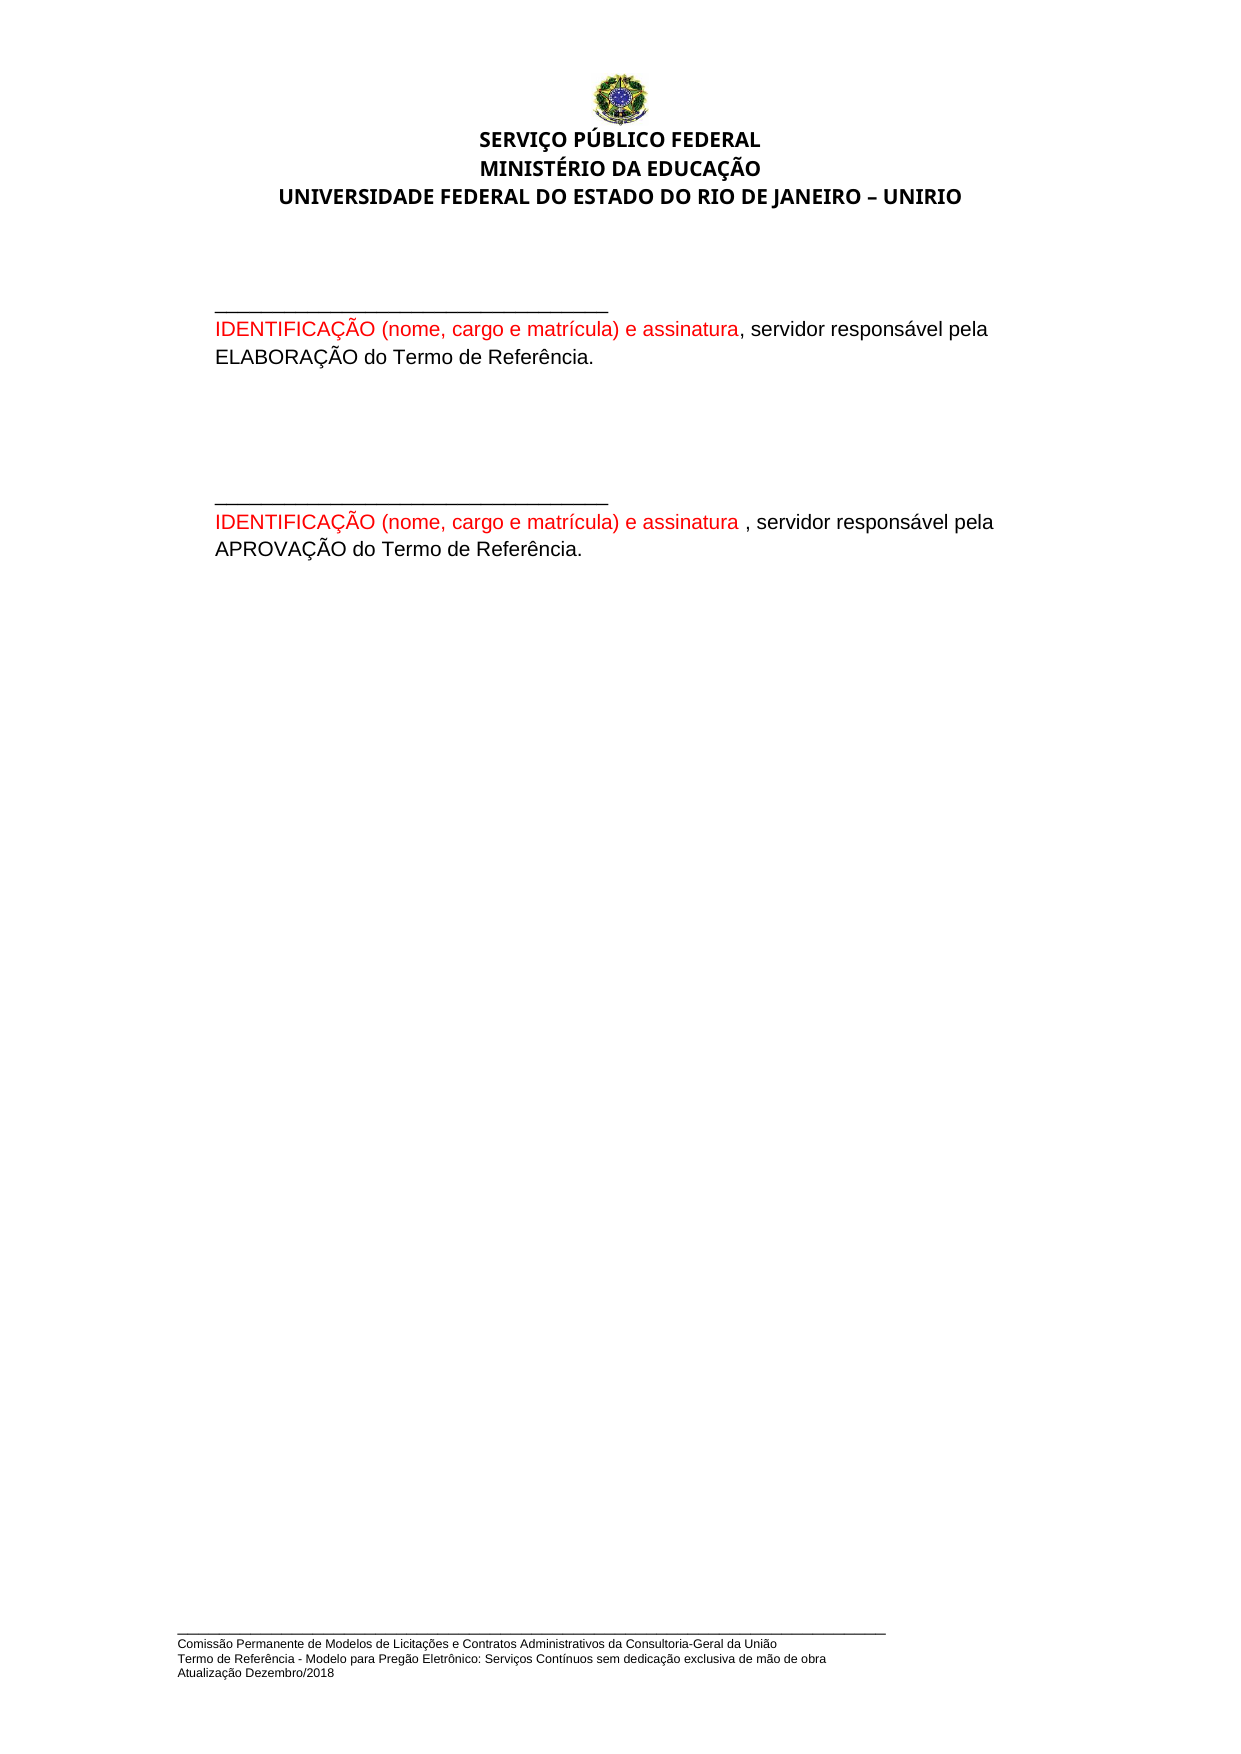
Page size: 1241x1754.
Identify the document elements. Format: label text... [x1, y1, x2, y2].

text __________________________________ [215, 482, 1063, 506]
picture [591, 73, 649, 126]
text IDENTIFICAÇÃO (nome, cargo e matrícula) e assinatura, servidor responsável pela ELABORAÇÃO do Termo de Referência. [215, 317, 1063, 369]
text IDENTIFICAÇÃO (nome, cargo e matrícula) e assinatura , servidor responsável pela APROVAÇÃO do Termo de Referência. [215, 510, 1063, 561]
text __________________________________ [215, 290, 1063, 314]
